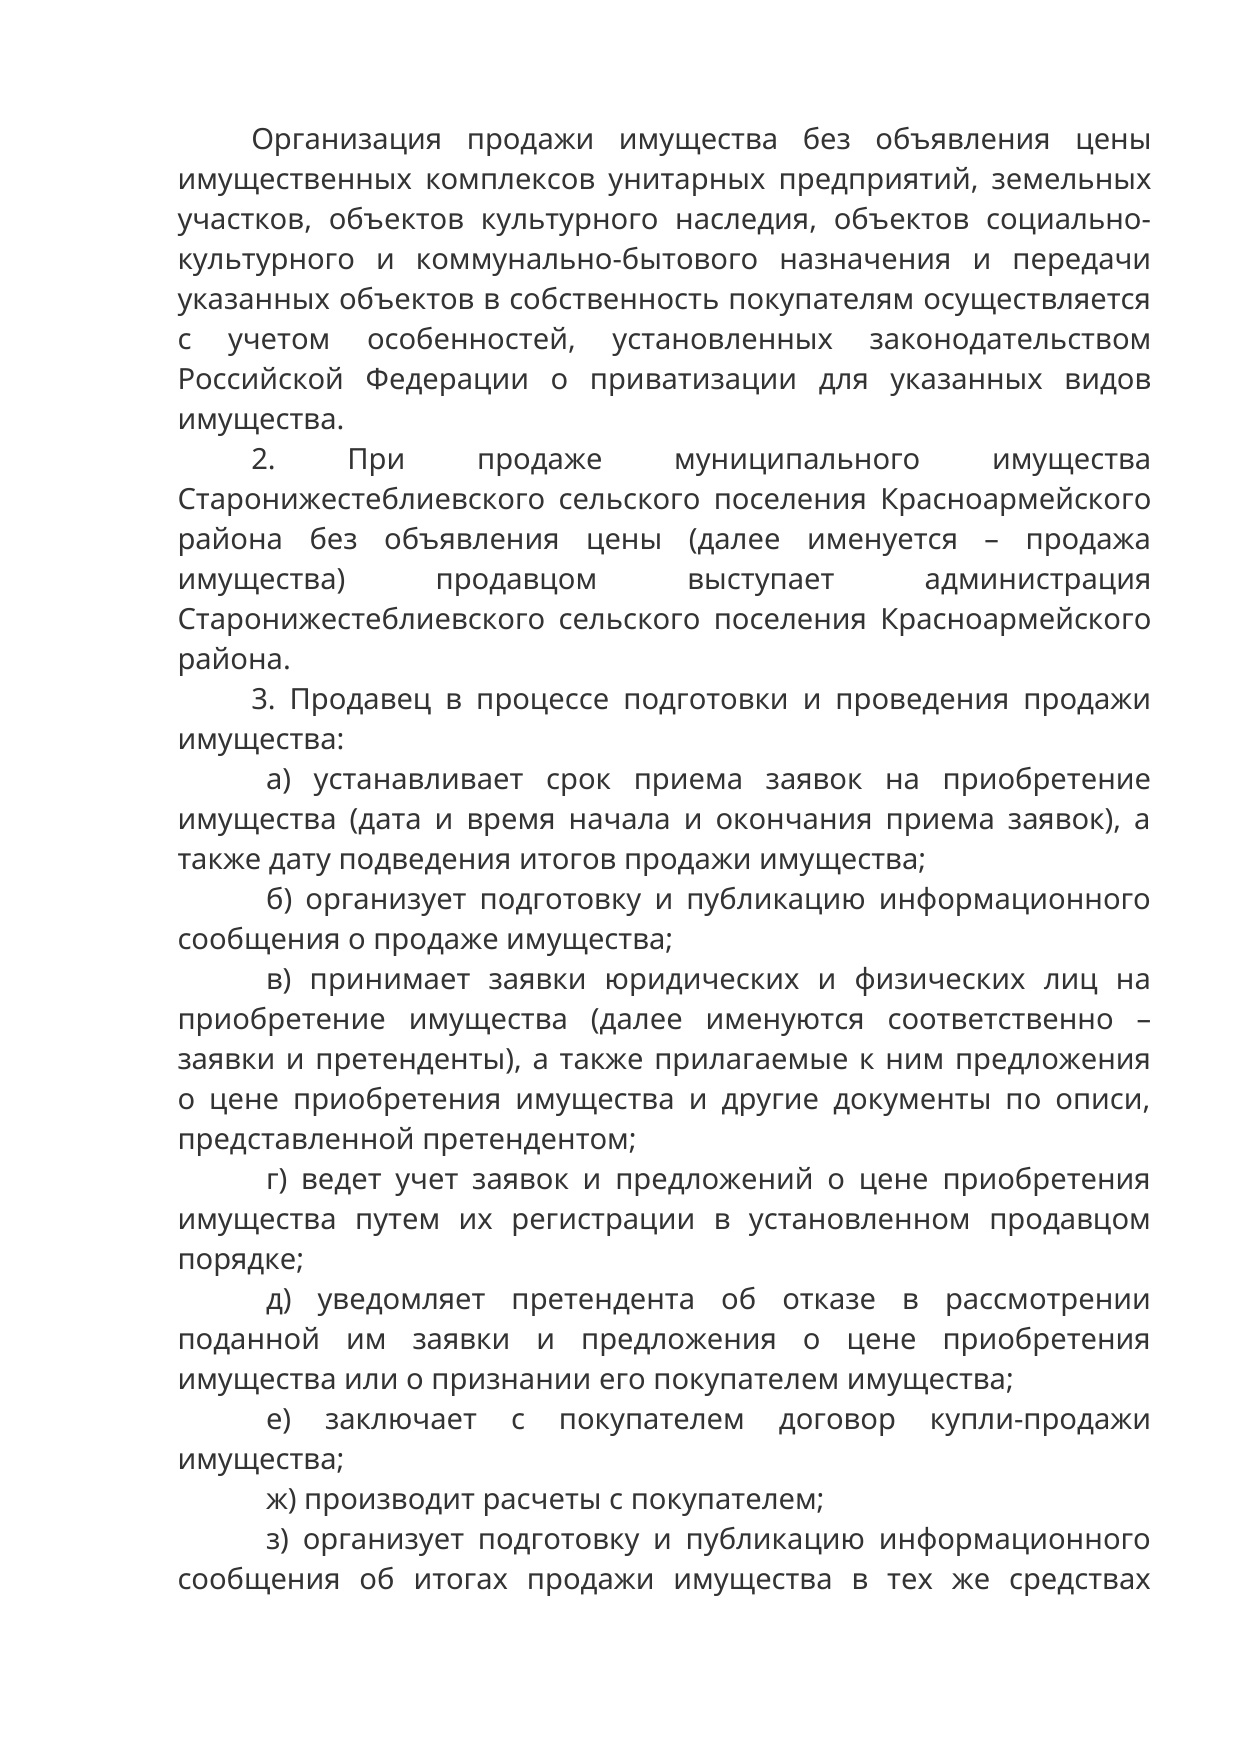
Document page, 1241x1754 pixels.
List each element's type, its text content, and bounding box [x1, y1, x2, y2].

text Организация продажи имущества без объявления цены имущественных комплексов унитарных предприятий, земельных участков, объектов культурного наследия, объектов социально-культурного и коммунально-бытового назначения и передачи указанных объектов в собственность покупателям осуществляется с учетом особенностей, установленных законодательством Российской Федерации о приватизации для указанных видов имущества. [177, 118, 1152, 438]
text ж) производит расчеты с покупателем; [177, 1478, 1152, 1518]
text б) организует подготовку и публикацию информационного сообщения о продаже имущества; [177, 878, 1152, 958]
text г) ведет учет заявок и предложений о цене приобретения имущества путем их регистрации в установленном продавцом порядке; [177, 1158, 1152, 1278]
text 3. Продавец в процессе подготовки и проведения продажи имущества: [177, 678, 1152, 758]
text 2. При продаже муниципального имущества Старонижестеблиевского сельского поселения Красноармейского района без объявления цены (далее именуется – продажа имущества) продавцом выступает администрация Старонижестеблиевского сельского поселения Красноармейского района. [177, 438, 1152, 678]
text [177, 1518, 1152, 1598]
text в) принимает заявки юридических и физических лиц на приобретение имущества (далее именуются соответственно – заявки и претенденты), а также прилагаемые к ним предложения о цене приобретения имущества и другие документы по описи, представленной претендентом; [177, 958, 1152, 1158]
text е) заключает с покупателем договор купли-продажи имущества; [177, 1398, 1152, 1478]
text а) устанавливает срок приема заявок на приобретение имущества (дата и время начала и окончания приема заявок), а также дату подведения итогов продажи имущества; [177, 758, 1152, 878]
text д) уведомляет претендента об отказе в рассмотрении поданной им заявки и предложения о цене приобретения имущества или о признании его покупателем имущества; [177, 1278, 1152, 1398]
